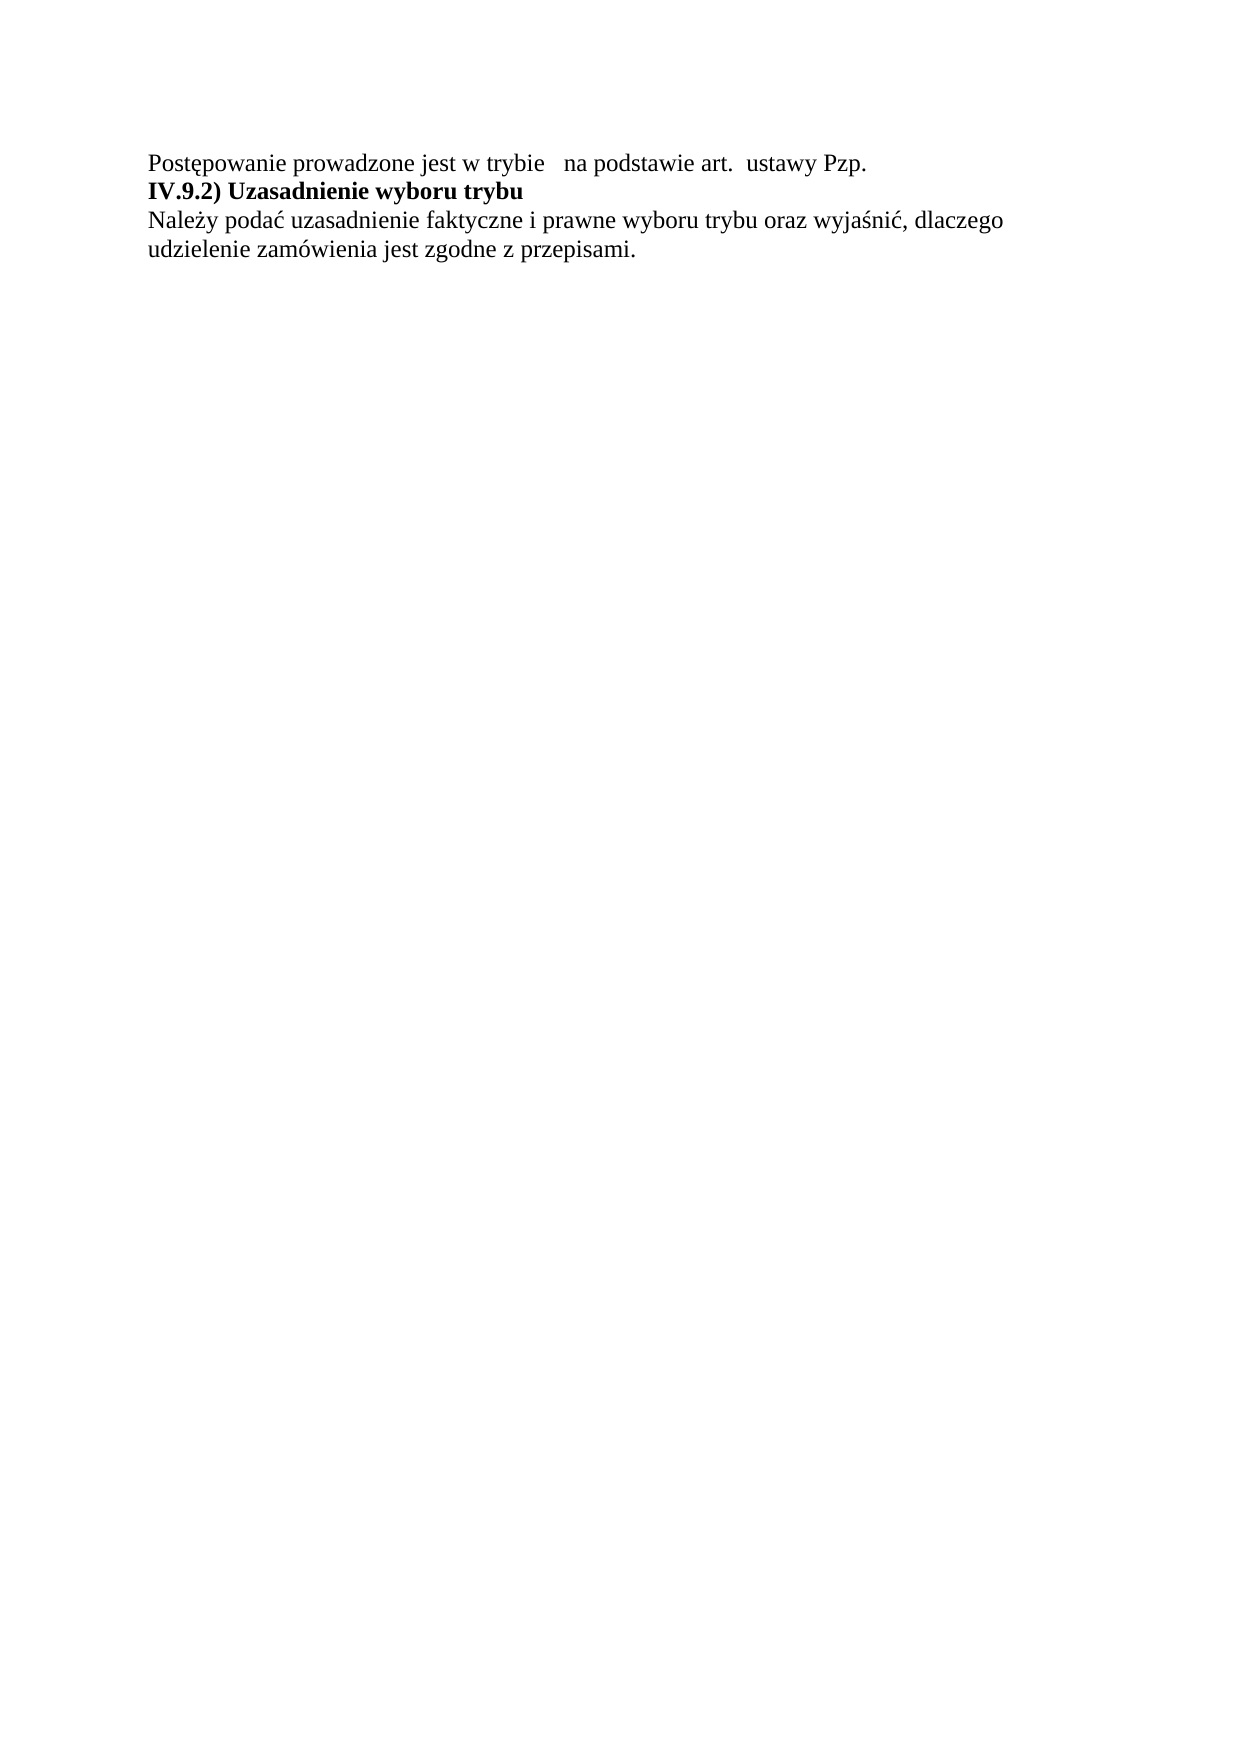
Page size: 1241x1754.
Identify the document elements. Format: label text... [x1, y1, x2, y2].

text Należy podać uzasadnienie faktyczne i prawne wyboru trybu oraz wyjaśnić, dlaczego udzielenie zamówienia jest zgodne z przepisami. [148, 205, 1093, 263]
text IV.9.2) Uzasadnienie wyboru trybu [148, 176, 1093, 205]
text Postępowanie prowadzone jest w trybie na podstawie art. ustawy Pzp. [148, 148, 1093, 176]
